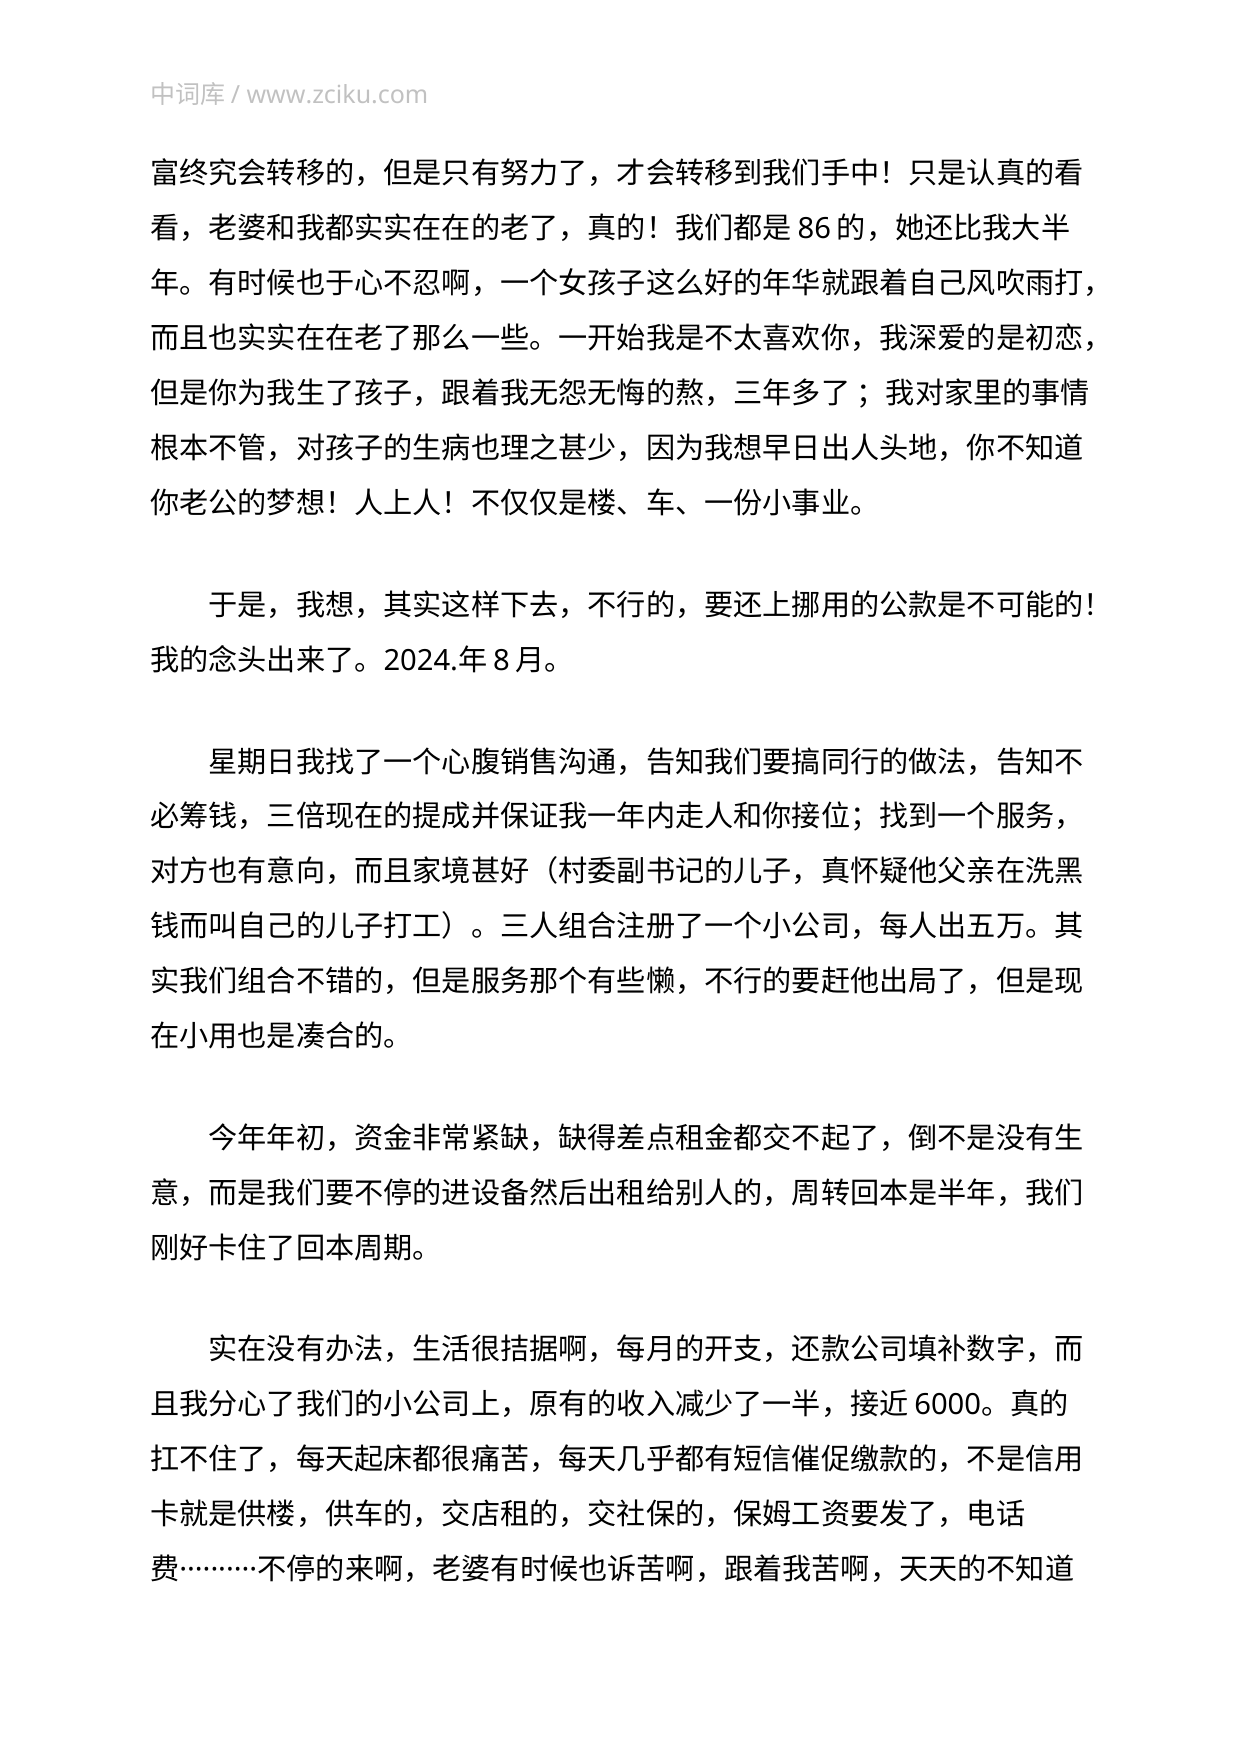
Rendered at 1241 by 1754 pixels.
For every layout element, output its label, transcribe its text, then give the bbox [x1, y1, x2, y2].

text 今年年初，资金非常紧缺，缺得差点租金都交不起了，倒不是没有生意，而是我们要不停的进设备然后出租给别人的，周转回本是半年，我们刚好卡住了回本周期。 [150, 1114, 1090, 1266]
text 于是，我想，其实这样下去，不行的，要还上挪用的公款是不可能的！我的念头出来了。2024.年8月。 [150, 581, 1090, 678]
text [150, 1326, 1090, 1588]
text 星期日我找了一个心腹销售沟通，告知我们要搞同行的做法，告知不必筹钱，三倍现在的提成并保证我一年内走人和你接位；找到一个服务，对方也有意向，而且家境甚好（村委副书记的儿子，真怀疑他父亲在洗黑钱而叫自己的儿子打工）。三人组合注册了一个小公司，每人出五万。其实我们组合不错的，但是服务那个有些懒，不行的要赶他出局了，但是现在小用也是凑合的。 [150, 738, 1090, 1055]
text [150, 150, 1090, 522]
